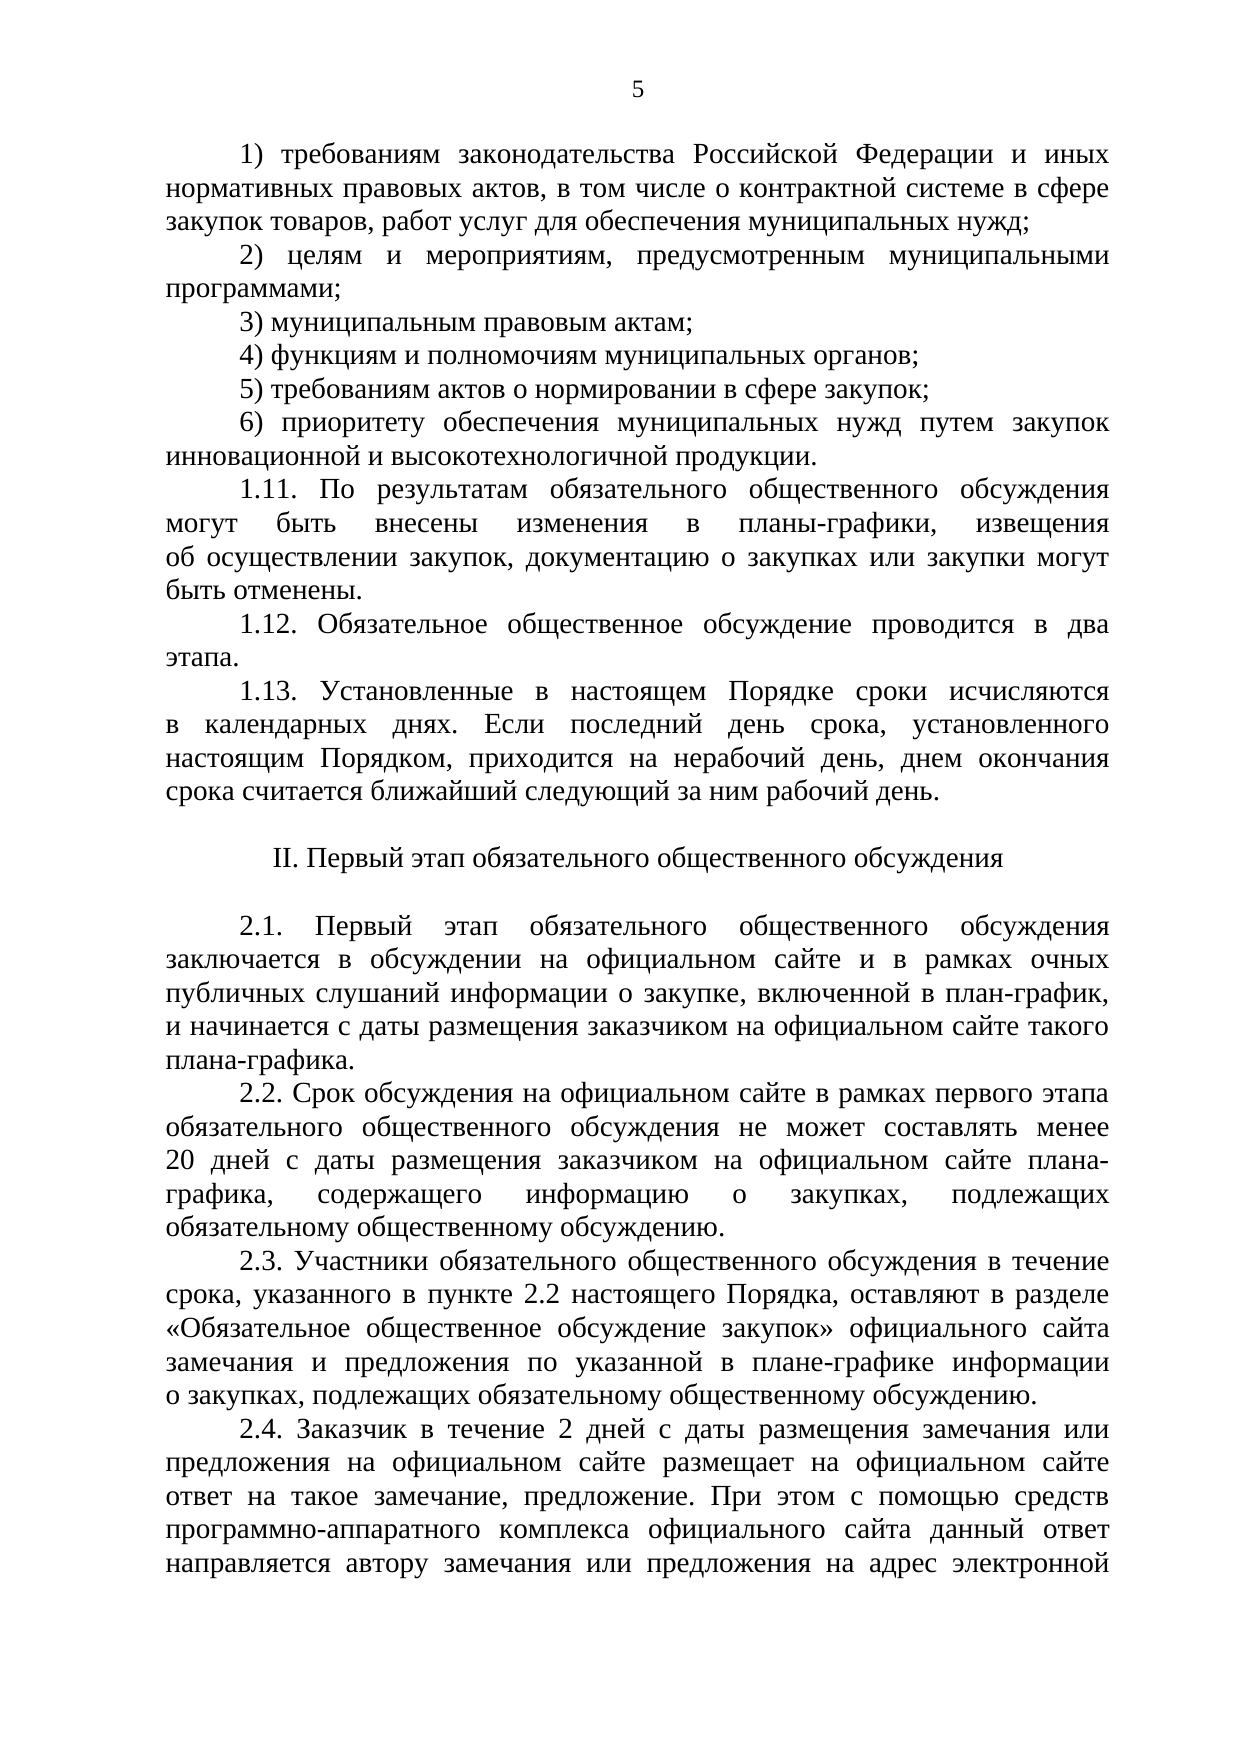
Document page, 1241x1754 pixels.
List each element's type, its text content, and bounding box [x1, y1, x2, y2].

text 1.12. Обязательное общественное обсуждение проводится в два этапа. [165, 606, 1110, 673]
text 2) целям и мероприятиям, предусмотренным муниципальными программами; [165, 237, 1110, 304]
text 6) приоритету обеспечения муниципальных нужд путем закупок инновационной и высокотехнологичной продукции. [165, 404, 1110, 472]
text 5) требованиям актов о нормировании в сфере закупок; [165, 371, 1110, 404]
text 1) требованиям законодательства Российской Федерации и иных нормативных правовых актов, в том числе о контрактной системе в сфере закупок товаров, работ услуг для обеспечения муниципальных нужд; [165, 136, 1110, 237]
text 3) муниципальным правовым актам; [165, 304, 1110, 337]
text II. Первый этап обязательного общественного обсуждения [165, 841, 1110, 874]
text 1.13. Установленные в настоящем Порядке сроки исчисляются в календарных днях. Если последний день срока, установленного настоящим Порядком, приходится на нерабочий день, днем окончания срока считается ближайший следующий за ним рабочий день. [165, 673, 1110, 807]
text 2.2. Срок обсуждения на официальном сайте в рамках первого этапа обязательного общественного обсуждения не может составлять менее 20 дней с даты размещения заказчиком на официальном сайте плана-графика, содержащего информацию о закупках, подлежащих обязательному общественному обсуждению. [165, 1075, 1110, 1243]
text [165, 1411, 1110, 1578]
text 4) функциям и полномочиям муниципальных органов; [165, 337, 1110, 371]
text 2.1. Первый этап обязательного общественного обсуждения заключается в обсуждении на официальном сайте и в рамках очных публичных слушаний информации о закупке, включенной в план-график, и начинается с даты размещения заказчиком на официальном сайте такого плана-графика. [165, 908, 1110, 1075]
text 2.3. Участники обязательного общественного обсуждения в течение срока, указанного в пункте 2.2 настоящего Порядка, оставляют в разделе «Обязательное общественное обсуждение закупок» официального сайта замечания и предложения по указанной в плане-графике информации о закупках, подлежащих обязательному общественному обсуждению. [165, 1243, 1110, 1411]
text 1.11. По результатам обязательного общественного обсуждения могут быть внесены изменения в планы-графики, извещения об осуществлении закупок, документацию о закупках или закупки могут быть отменены. [165, 472, 1110, 606]
